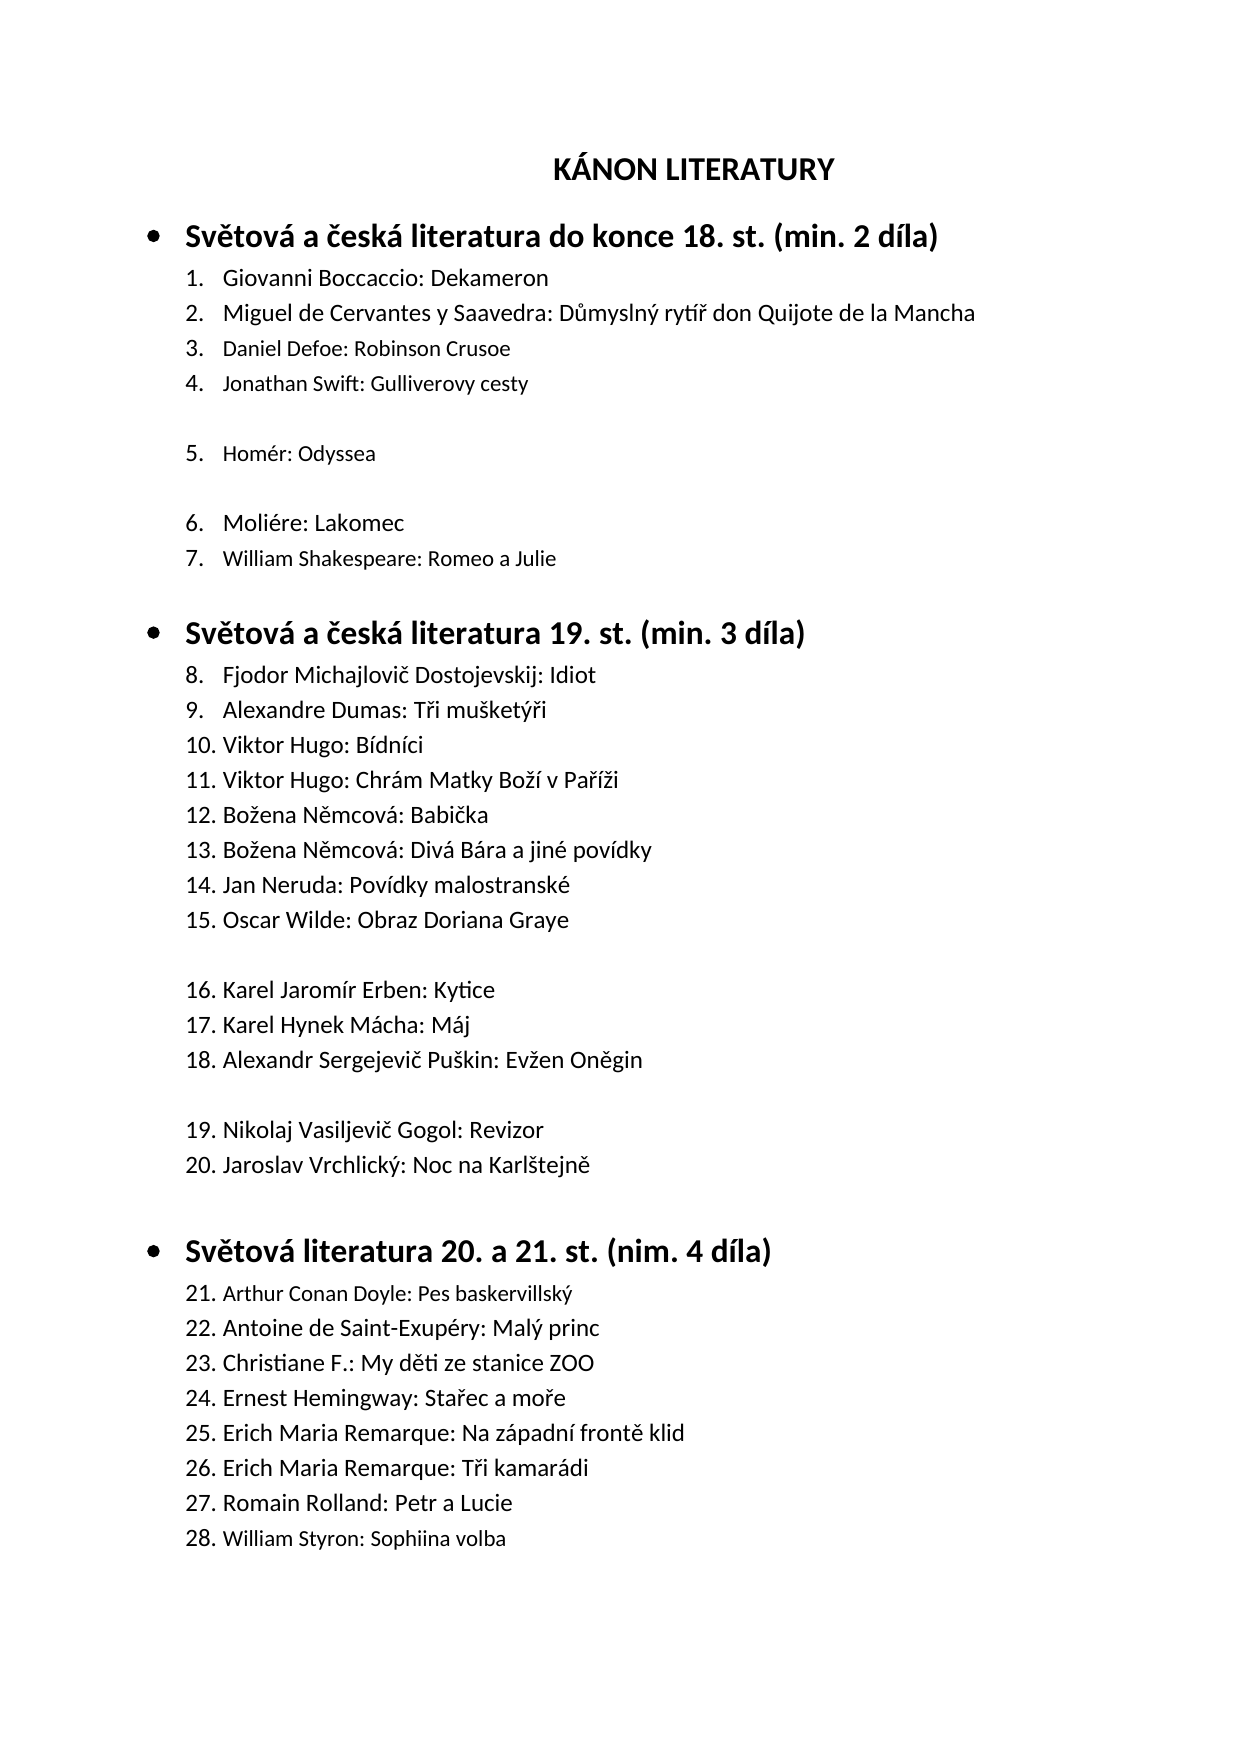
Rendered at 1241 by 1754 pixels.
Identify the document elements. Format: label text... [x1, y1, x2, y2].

list Christiane F.: My děti ze stanice ZOO [185, 1347, 1093, 1378]
list William Shakespeare: Romeo a Julie [185, 542, 1093, 572]
list Miguel de Cervantes y Saavedra: Důmyslný rytíř don Quijote de la Mancha [185, 297, 1093, 327]
list Karel Jaromír Erben: Kytice [185, 974, 1093, 1004]
list Romain Rolland: Petr a Lucie [185, 1487, 1093, 1518]
text KÁNON LITERATURY [148, 148, 1093, 188]
list Alexandr Sergejevič Puškin: Evžen Oněgin [185, 1044, 1093, 1074]
list William Styron: Sophiina volba [185, 1522, 1093, 1553]
list Alexandre Dumas: Tři mušketýři [185, 694, 1093, 724]
list Viktor Hugo: Chrám Matky Boží v Paříži [185, 764, 1093, 794]
list Ernest Hemingway: Stařec a moře [185, 1382, 1093, 1413]
list Jan Neruda: Povídky malostranské [185, 869, 1093, 899]
list Jaroslav Vrchlický: Noc na Karlštejně [185, 1149, 1093, 1179]
list Erich Maria Remarque: Tři kamarádi [185, 1452, 1093, 1483]
list Božena Němcová: Babička [185, 799, 1093, 829]
list Oscar Wilde: Obraz Doriana Graye [185, 904, 1093, 934]
list Nikolaj Vasiljevič Gogol: Revizor [185, 1114, 1093, 1144]
list Homér: Odyssea [185, 437, 1093, 467]
list Antoine de Saint-Exupéry: Malý princ [185, 1312, 1093, 1343]
list Viktor Hugo: Bídníci [185, 729, 1093, 759]
list Božena Němcová: Divá Bára a jiné povídky [185, 834, 1093, 864]
list Fjodor Michajlovič Dostojevskij: Idiot [185, 659, 1093, 689]
list Erich Maria Remarque: Na západní frontě klid [185, 1417, 1093, 1448]
list Moliére: Lakomec [185, 507, 1093, 537]
list Arthur Conan Doyle: Pes baskervillský [185, 1277, 1093, 1308]
list Světová a česká literatura do konce 18. st. (min. 2 díla) [148, 215, 1093, 256]
list Daniel Defoe: Robinson Crusoe [185, 332, 1093, 362]
list Světová literatura 20. a 21. st. (nim. 4 díla) [148, 1231, 1093, 1271]
list Jonathan Swift: Gulliverovy cesty [185, 367, 1093, 397]
list Giovanni Boccaccio: Dekameron [185, 262, 1093, 292]
list Světová a česká literatura 19. st. (min. 3 díla) [148, 612, 1093, 653]
list Karel Hynek Mácha: Máj [185, 1009, 1093, 1039]
